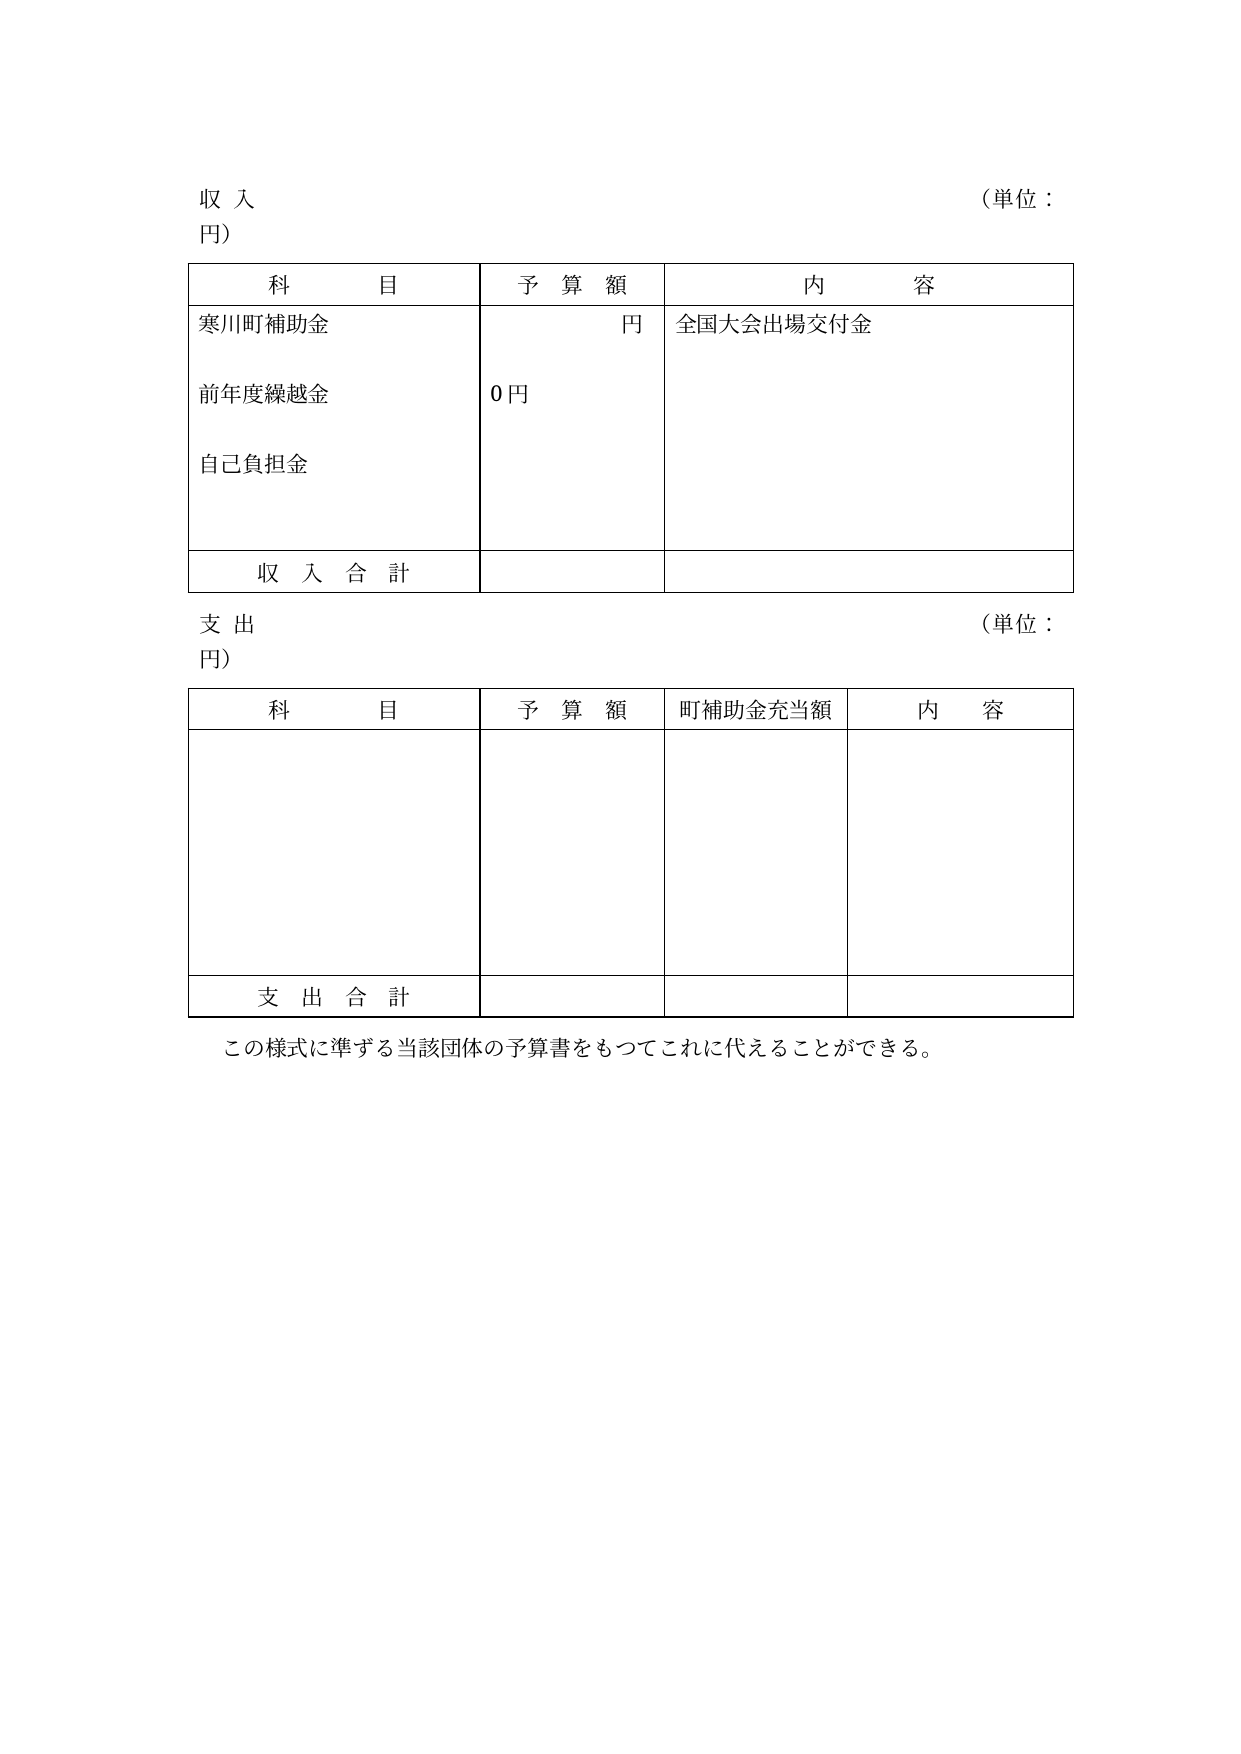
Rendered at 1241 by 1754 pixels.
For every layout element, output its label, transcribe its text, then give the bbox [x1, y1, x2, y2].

table_cell [848, 730, 1073, 975]
table_header 予算額 [481, 689, 664, 729]
table_cell 全国大会出場交付金 [665, 306, 1073, 550]
table_cell [665, 730, 847, 975]
table_cell [848, 976, 1073, 1016]
table_cell [481, 730, 664, 975]
table_cell [665, 551, 1073, 592]
table_header 町補助金充当額 [665, 689, 847, 729]
table_cell [189, 730, 479, 975]
text 収入 （単位：円） [199, 181, 1063, 251]
table_cell [481, 976, 664, 1016]
table_cell 寒川町補助金 前年度繰越金 自己負担金 [189, 306, 479, 550]
table_cell 支出合計 [189, 976, 479, 1016]
table_header 科目 [189, 689, 479, 729]
text この様式に準ずる当該団体の予算書をもつてこれに代えることができる。 [199, 1030, 1063, 1065]
table_cell [665, 976, 847, 1016]
table_cell 円 0円 [481, 306, 664, 550]
table_cell 収入合計 [189, 551, 479, 592]
table_header 内容 [665, 264, 1073, 305]
table_cell [481, 551, 664, 592]
text 支出 （単位：円） [199, 605, 1063, 675]
table_header 予算額 [481, 264, 664, 305]
table_header 内 容 [848, 689, 1073, 729]
table_header 科目 [189, 264, 479, 305]
